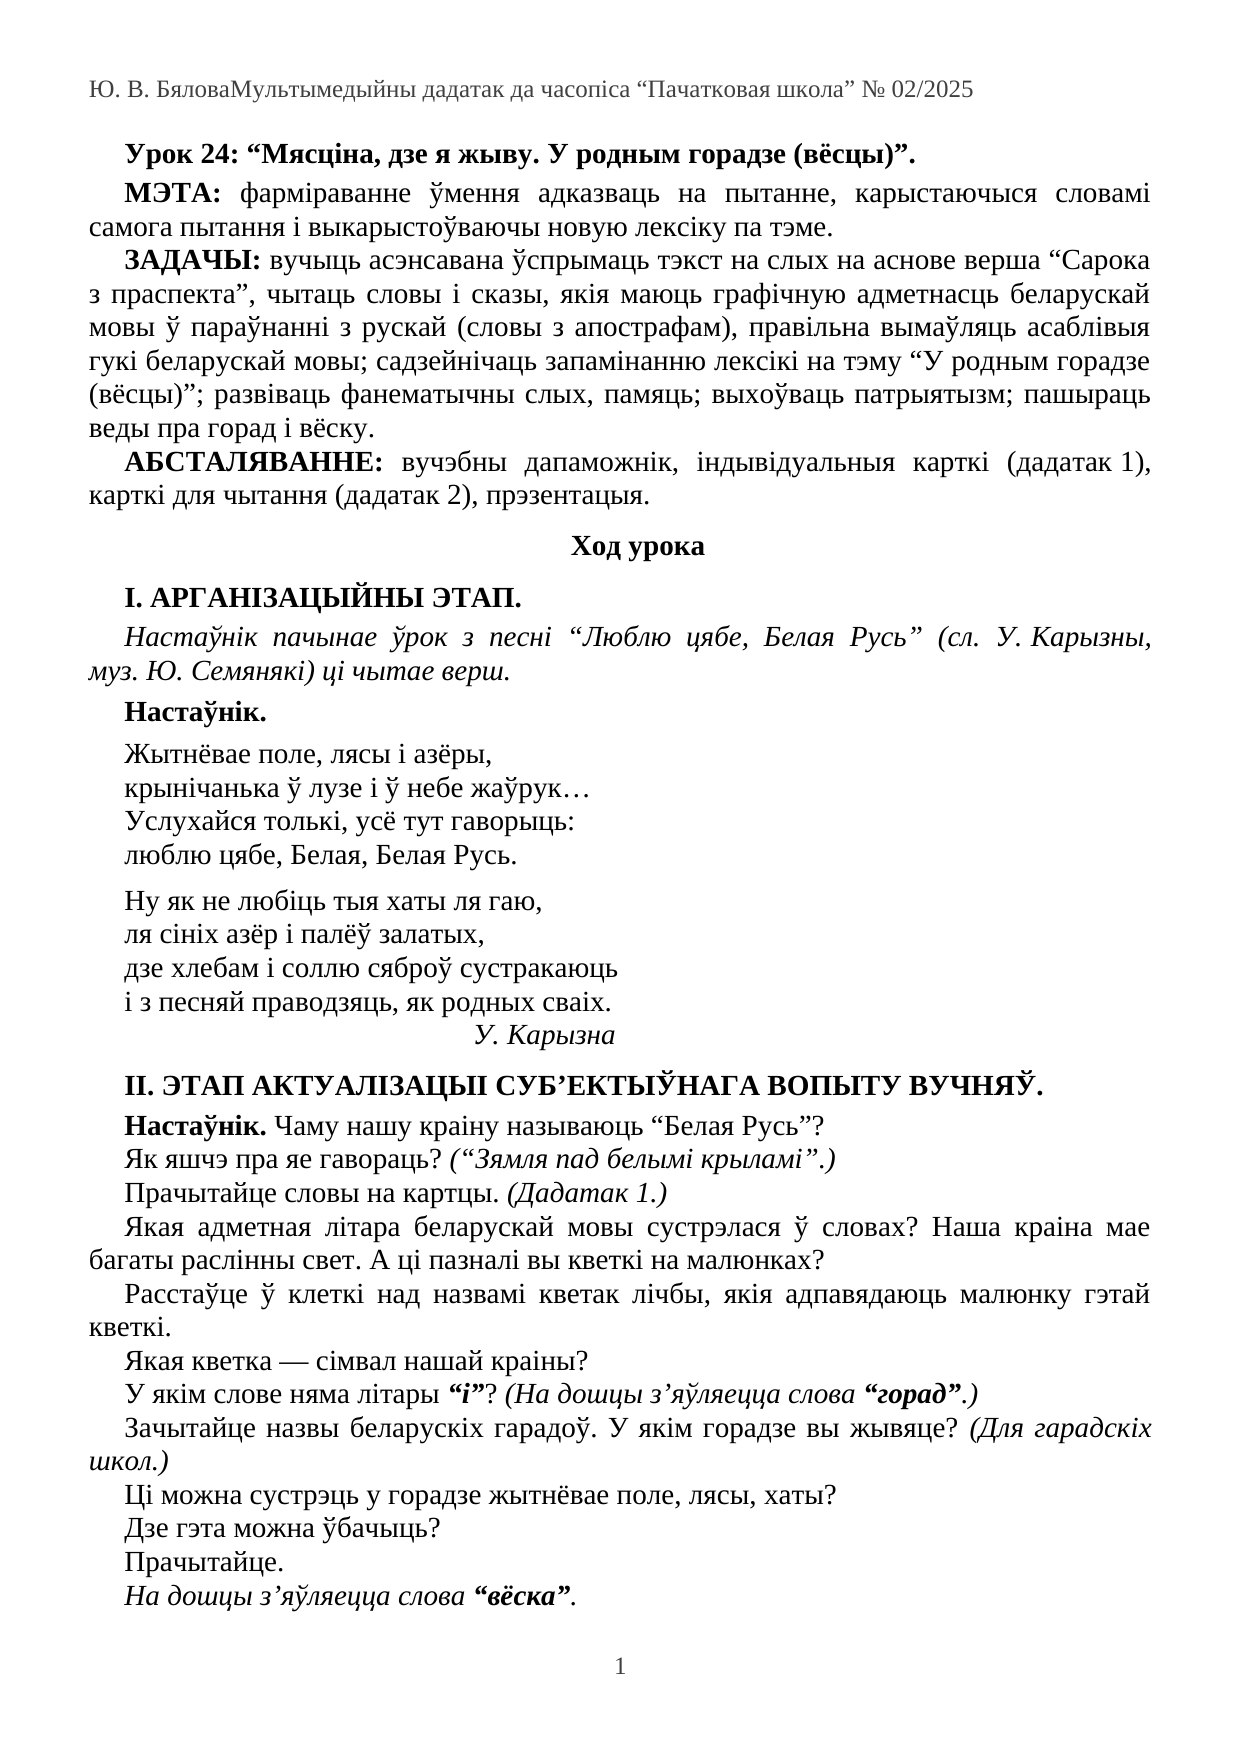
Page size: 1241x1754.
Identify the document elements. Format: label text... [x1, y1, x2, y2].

text і з песняй праводзяць, як родных сваіх. [89, 984, 1152, 1017]
text Ці можна сустрэць у горадзе жытнёвае поле, лясы, хаты? [89, 1477, 1152, 1511]
text Настаўнік. [89, 694, 1152, 728]
text люблю цябе, Белая, Белая Русь. [89, 837, 1152, 871]
text Настаўнік. Чаму нашу краіну называюць “Белая Русь”? [89, 1108, 1152, 1142]
text На дошцы з’яўляецца слова “вёска”. [89, 1578, 1152, 1611]
text Расстаўце ў клеткі над назвамі кветак лічбы, якія адпавядаюць малюнку гэтай кветкі. [89, 1276, 1152, 1343]
text ЗАДАЧЫ: вучыць асэнсавана ўспрымаць тэкст на слых на аснове верша “Сарока з праспекта”, чытаць словы і сказы, якія маюць графічную адметнасць беларускай мовы ў параўнанні з рускай (словы з апострафам), правільна вымаўляць асаблівыя гукі беларускай мовы; садзейнічаць запамінанню лексікі на тэму “У родным горадзе (вёсцы)”; развіваць фанематычны слых, памяць; выхоўваць патрыятызм; пашыраць веды пра горад і вёску. [89, 242, 1152, 444]
text I. АРГАНІЗАЦЫЙНЫ ЭТАП. [89, 580, 1152, 613]
text крынічанька ў лузе і ў небе жаўрук… [89, 770, 1152, 803]
text Дзе гэта можна ўбачыць? [89, 1511, 1152, 1544]
text Зачытайце назвы беларускіх гарадоў. У якім горадзе вы жывяце? (Для гарадскіх школ.) [89, 1410, 1152, 1477]
text ля сініх азёр і палёў залатых, [89, 917, 1152, 950]
text Як яшчэ пра яе гавораць? (“Зямля пад белымі крыламі”.) [89, 1142, 1152, 1175]
text Прачытайце словы на картцы. (Дадатак 1.) [89, 1175, 1152, 1209]
text Урок 24: “Мясціна, дзе я жыву. У родным горадзе (вёсцы)”. [89, 136, 1152, 169]
text Услухайся толькі, усё тут гаворыць: [89, 803, 1152, 837]
text Жытнёвае поле, лясы і азёры, [89, 736, 1152, 770]
text дзе хлебам і соллю сяброў сустракаюць [89, 950, 1152, 984]
text Ну як не любіць тыя хаты ля гаю, [89, 883, 1152, 917]
text Прачытайце. [89, 1544, 1152, 1578]
text Настаўнік пачынае ўрок з песні “Люблю цябе, Белая Русь” (сл. У. Карызны, муз. Ю. Семянякі) ці чытае верш. [89, 619, 1152, 686]
text АБСТАЛЯВАННЕ: вучэбны дапаможнік, індывідуальныя карткі (дадатак 1), карткі для чытання (дадатак 2), прэзентацыя. [89, 444, 1152, 511]
text У якім слове няма літары “і”? (На дошцы з’яўляецца слова “горад”.) [89, 1376, 1152, 1410]
text Якая кветка — сімвал нашай краіны? [89, 1343, 1152, 1376]
text II. ЭТАП АКТУАЛІЗАЦЫІ СУБ’ЕКТЫЎНАГА ВОПЫТУ ВУЧНЯЎ. [89, 1068, 1152, 1102]
text МЭТА: фарміраванне ўмення адказваць на пытанне, карыстаючыся словамі самога пытання і выкарыстоўваючы новую лексіку па тэме. [89, 175, 1152, 242]
text Ход урока [89, 528, 1152, 562]
text Якая адметная літара беларускай мовы сустрэлася ў словах? Наша краіна мае багаты раслінны свет. А ці пазналі вы кветкі на малюнках? [89, 1209, 1152, 1276]
text У. Карызна [89, 1017, 1152, 1051]
